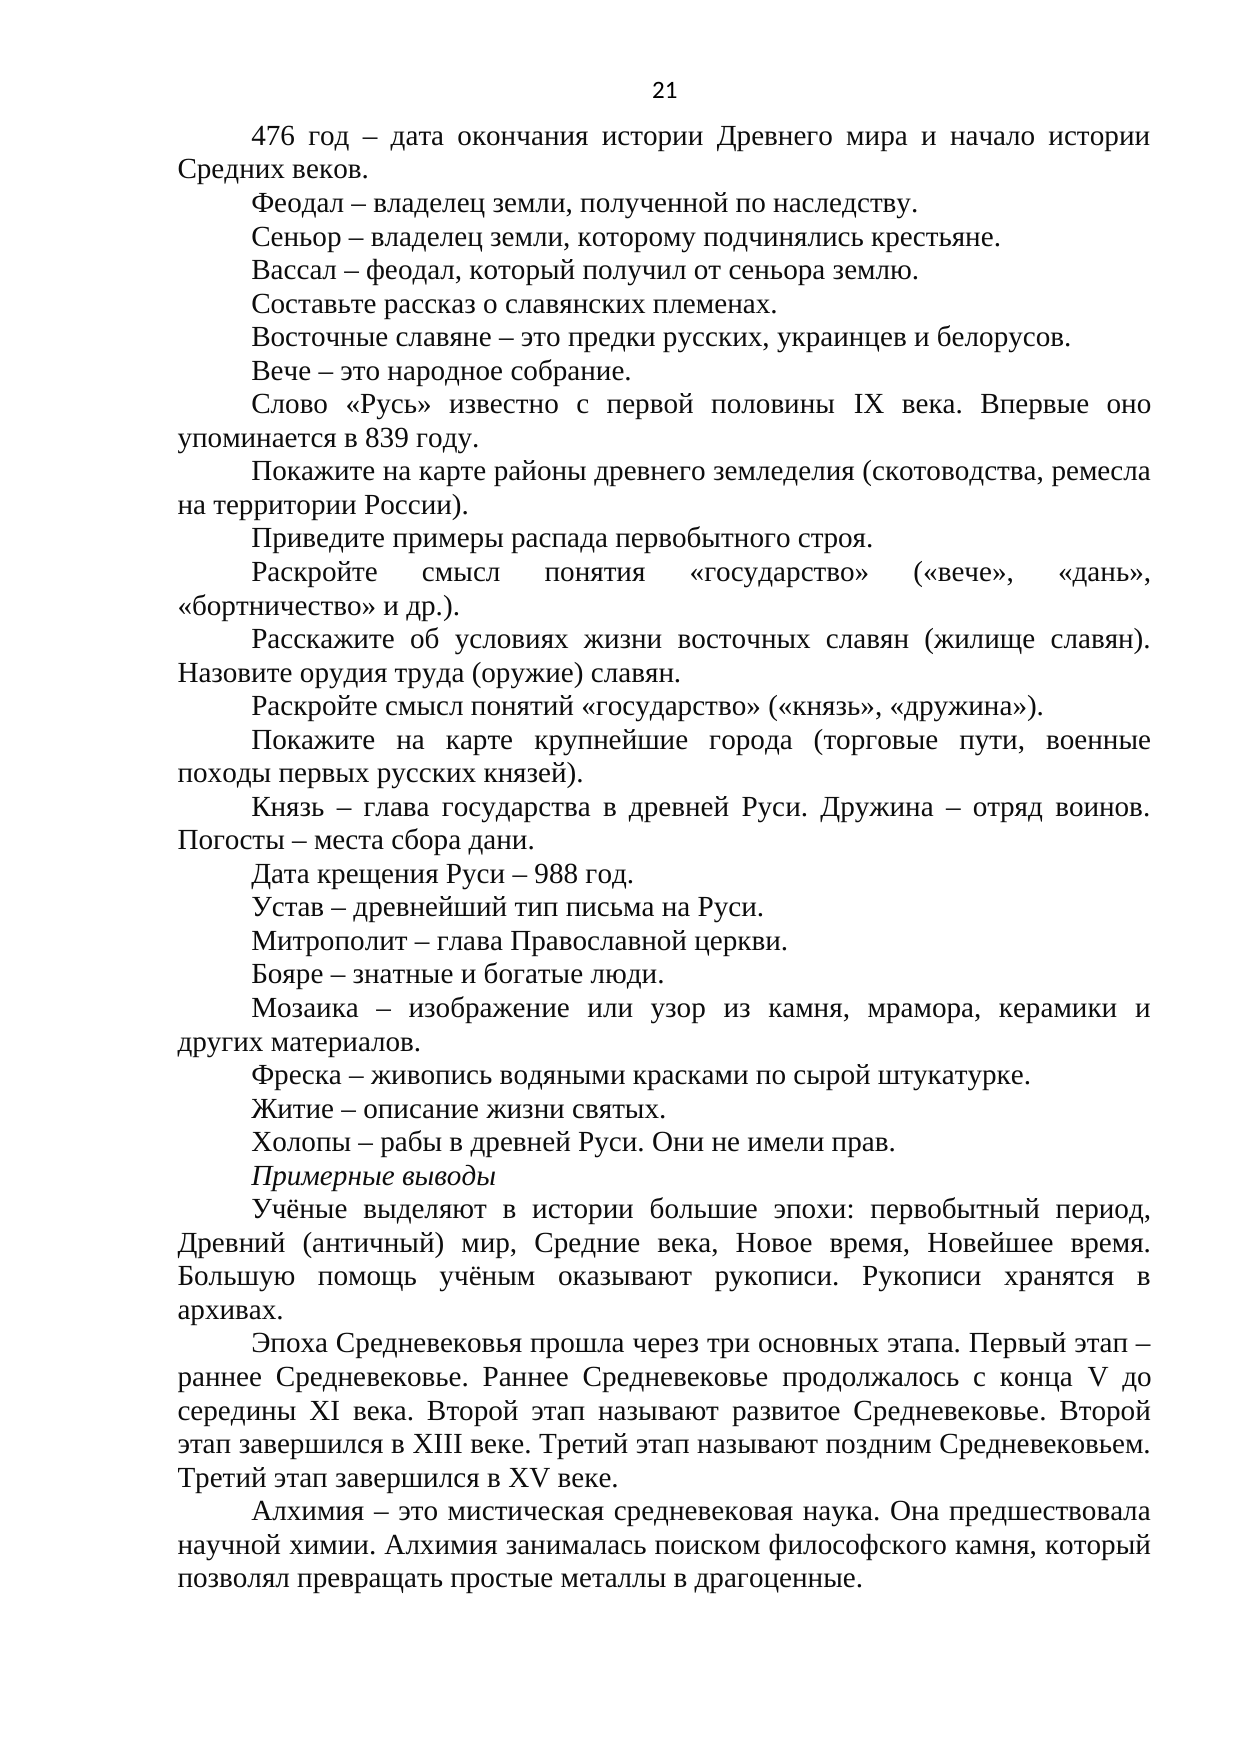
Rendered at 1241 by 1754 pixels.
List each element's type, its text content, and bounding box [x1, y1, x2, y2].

text Алхимия – это мистическая средневековая наука. Она предшествовала научной химии. Алхимия занималась поиском философского камня, который позволял превращать простые металлы в драгоценные. [177, 1493, 1152, 1594]
text Житие – описание жизни святых. [177, 1091, 1152, 1124]
text Составьте рассказ о славянских племенах. [177, 286, 1152, 319]
text Покажите на карте крупнейшие города (торговые пути, военные походы первых русских князей). [177, 722, 1152, 789]
text Устав – древнейший тип письма на Руси. [177, 889, 1152, 923]
text Митрополит – глава Православной церкви. [177, 923, 1152, 957]
text Примерные выводы [177, 1158, 1152, 1191]
text Расскажите об условиях жизни восточных славян (жилище славян). Назовите орудия труда (оружие) славян. [177, 621, 1152, 688]
text Князь – глава государства в древней Руси. Дружина – отряд воинов. Погосты – места сбора дани. [177, 789, 1152, 856]
text 476 год – дата окончания истории Древнего мира и начало истории Средних веков. [177, 118, 1152, 185]
text Сеньор – владелец земли, которому подчинялись крестьяне. [177, 219, 1152, 252]
text Раскройте смысл понятия «государство» («вече», «дань», «бортничество» и др.). [177, 554, 1152, 621]
text Восточные славяне – это предки русских, украинцев и белорусов. [177, 319, 1152, 353]
text Феодал – владелец земли, полученной по наследству. [177, 185, 1152, 219]
text Холопы – рабы в древней Руси. Они не имели прав. [177, 1124, 1152, 1158]
text Фреска – живопись водяными красками по сырой штукатурке. [177, 1057, 1152, 1091]
text Покажите на карте районы древнего земледелия (скотоводства, ремесла на территории России). [177, 453, 1152, 521]
text Раскройте смысл понятий «государство» («князь», «дружина»). [177, 688, 1152, 722]
text Эпоха Средневековья прошла через три основных этапа. Первый этап – раннее Средневековье. Раннее Средневековье продолжалось с конца V до середины XI века. Второй этап называют развитое Средневековье. Второй этап завершился в XIII веке. Третий этап называют поздним Средневековьем. Третий этап завершился в XV веке. [177, 1326, 1152, 1493]
text Учёные выделяют в истории большие эпохи: первобытный период, Древний (античный) мир, Средние века, Новое время, Новейшее время. Большую помощь учёным оказывают рукописи. Рукописи хранятся в архивах. [177, 1191, 1152, 1326]
text Приведите примеры распада первобытного строя. [177, 521, 1152, 554]
text Дата крещения Руси – 988 год. [177, 856, 1152, 889]
text Вассал – феодал, который получил от сеньора землю. [177, 252, 1152, 286]
text Вече – это народное собрание. [177, 353, 1152, 386]
text Мозаика – изображение или узор из камня, мрамора, керамики и других материалов. [177, 990, 1152, 1057]
text Бояре – знатные и богатые люди. [177, 957, 1152, 990]
text Слово «Русь» известно с первой половины IX века. Впервые оно упоминается в 839 году. [177, 386, 1152, 453]
